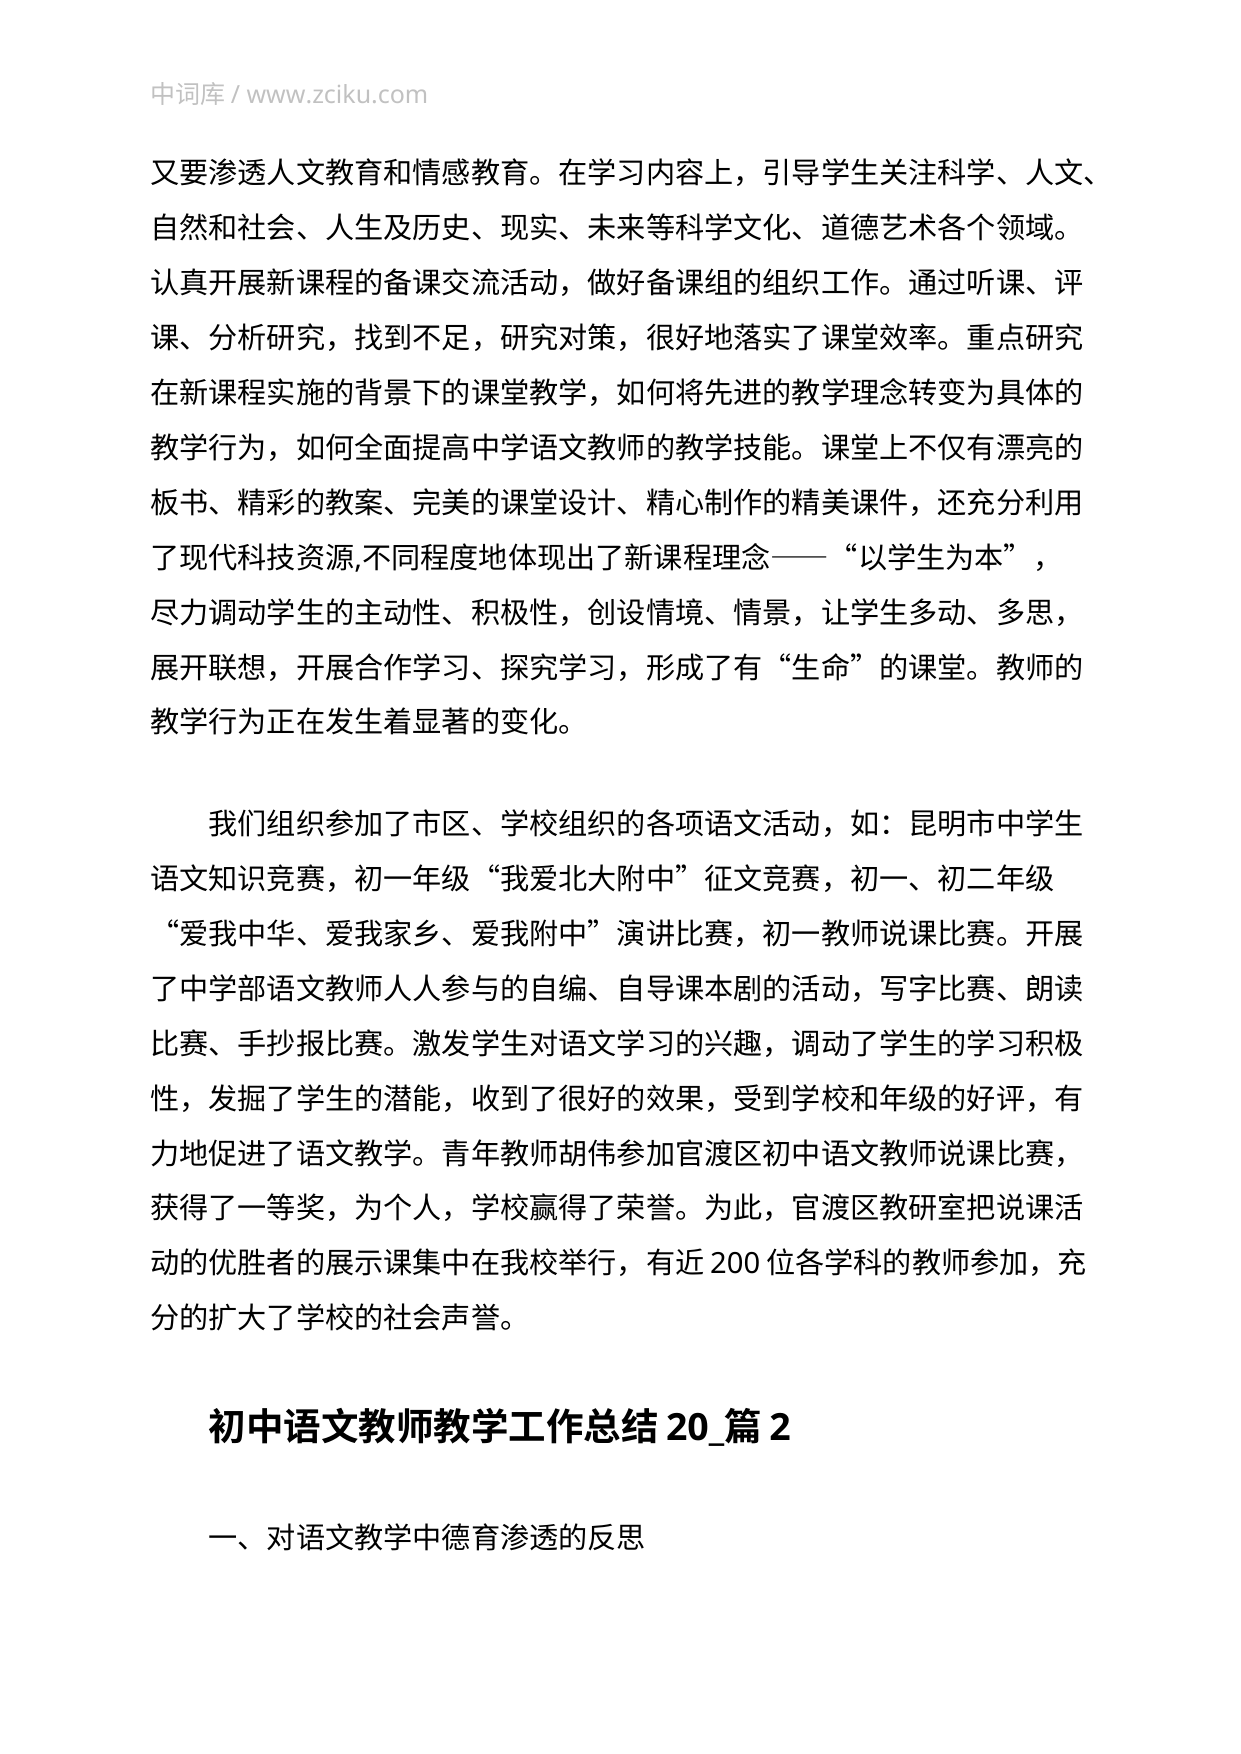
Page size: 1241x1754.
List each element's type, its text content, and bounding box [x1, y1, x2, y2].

text 初中语文教师教学工作总结20_篇2 [150, 1397, 1090, 1451]
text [150, 150, 1090, 741]
text 一、对语文教学中德育渗透的反思 [150, 1514, 1090, 1557]
text 我们组织参加了市区、学校组织的各项语文活动，如：昆明市中学生语文知识竞赛，初一年级“我爱北大附中”征文竞赛，初一、初二年级“爱我中华、爱我家乡、爱我附中”演讲比赛，初一教师说课比赛。开展了中学部语文教师人人参与的自编、自导课本剧的活动，写字比赛、朗读比赛、手抄报比赛。激发学生对语文学习的兴趣，调动了学生的学习积极性，发掘了学生的潜能，收到了很好的效果，受到学校和年级的好评，有力地促进了语文教学。青年教师胡伟参加官渡区初中语文教师说课比赛，获得了一等奖，为个人，学校赢得了荣誉。为此，官渡区教研室把说课活动的优胜者的展示课集中在我校举行，有近200位各学科的教师参加，充分的扩大了学校的社会声誉。 [150, 801, 1090, 1337]
